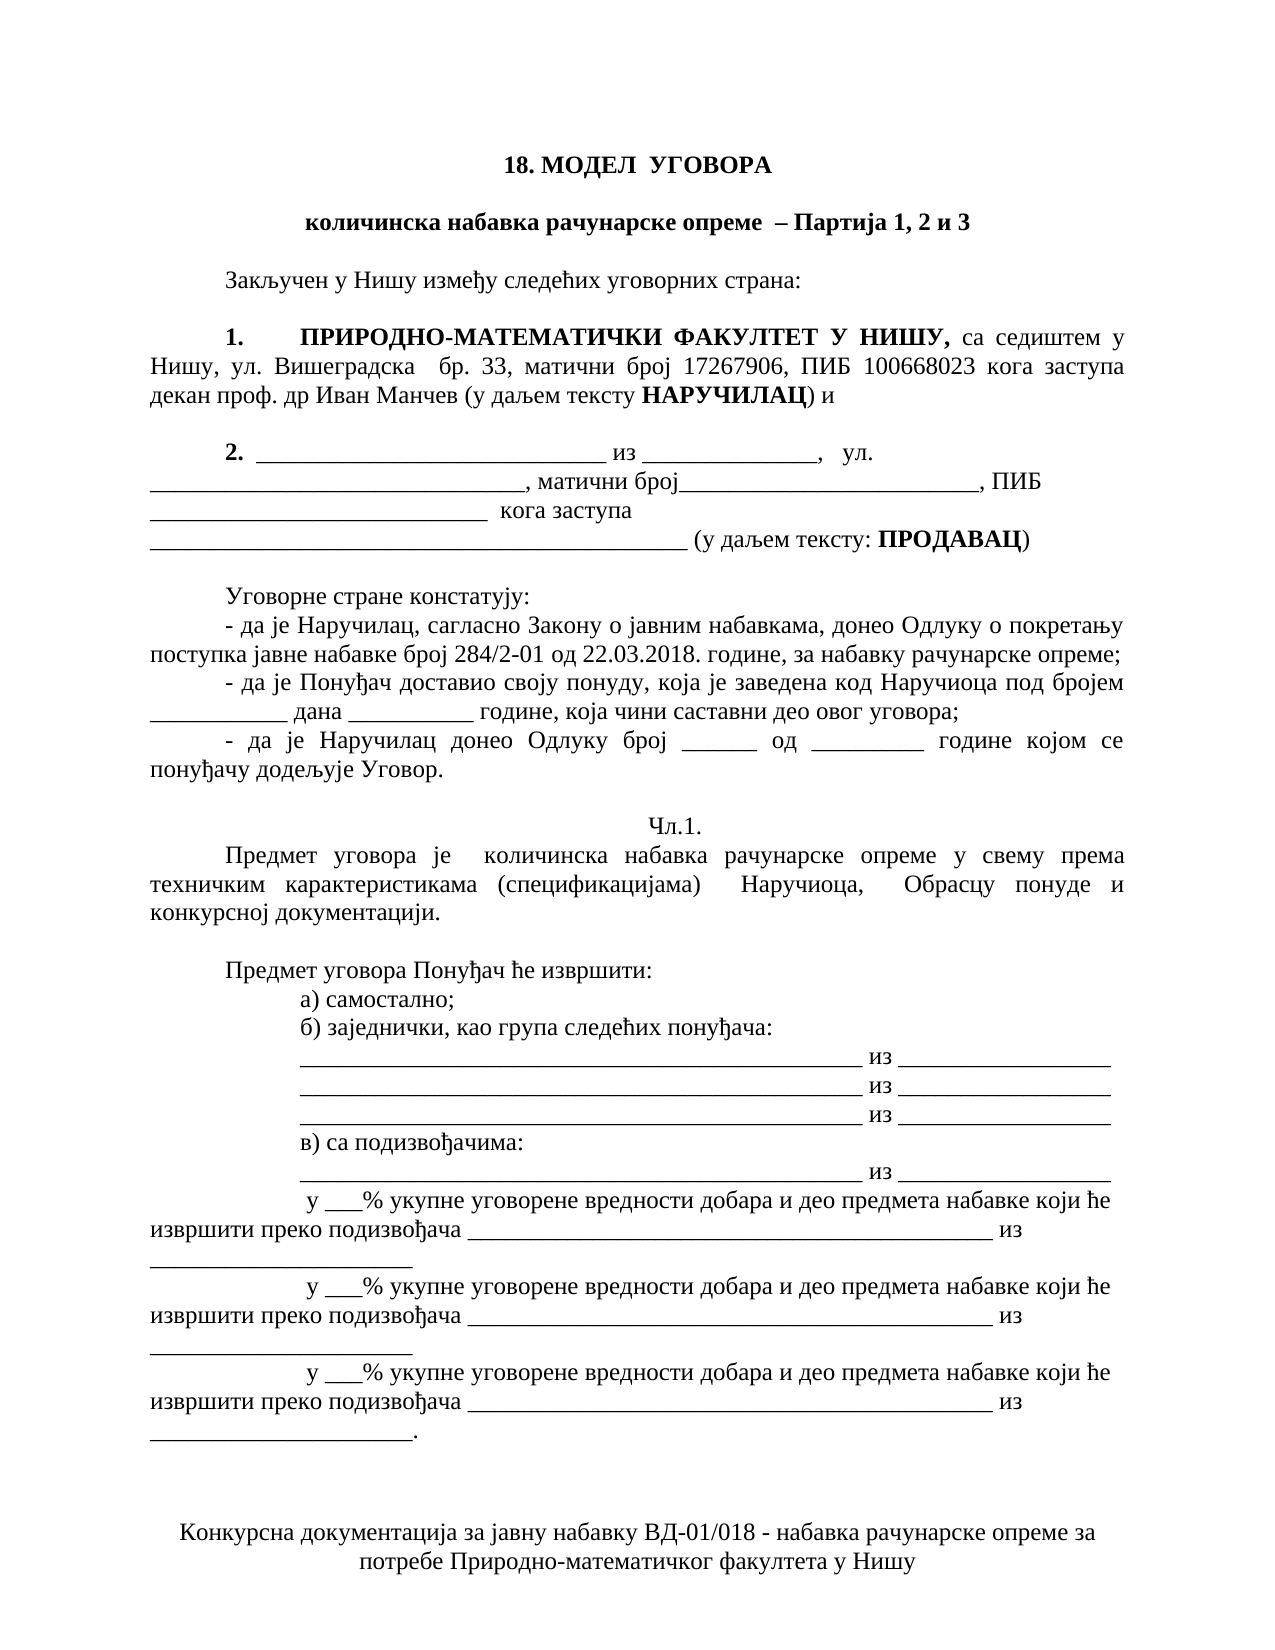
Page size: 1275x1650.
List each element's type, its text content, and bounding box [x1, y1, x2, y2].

text количинска набавка рачунарске опреме – Партија 1, 2 и 3 [150, 207, 1125, 236]
text Предмет уговора је количинска набавка рачунарске опреме у свему према техничким карактеристикама (спецификацијама) Наручиоца, Обрасцу понуде и конкурсној документацији. [150, 840, 1125, 926]
text 2. ____________________________ из ______________, ул. ______________________________, матични број________________________, ПИБ ___________________________ кога заступа ___________________________________________ (у даљем тексту: ПРОДАВАЦ) [150, 437, 1125, 552]
list а) самостално; [150, 984, 1125, 1012]
text Чл.1. [150, 811, 1125, 840]
list _____________________________________________ из _________________ [150, 1099, 1125, 1127]
text - да је Понуђач доставио своју понуду, која је заведена код Наручиоца под бројем ___________ дана __________ године, која чини саставни део овог уговора; [150, 667, 1125, 725]
text 18. МОДЕЛ УГОВОРА [150, 150, 1125, 179]
subtitle Закључен у Нишу између следећих уговорних страна: [150, 265, 1125, 294]
text Предмет уговора Понуђач ће извршити: [150, 955, 1125, 984]
text Уговорне стране констатују: [150, 581, 1125, 610]
list б) заједнички, као група следећих понуђача: [150, 1012, 1125, 1041]
list у ___% укупне уговорене вредности добара и део предмета набавке који ће извршити преко подизвођача __________________________________________ из _____________________ [150, 1271, 1125, 1357]
list в) са подизвођачима: [150, 1127, 1125, 1156]
subtitle - да је Наручилац донео Одлуку број ______ од _________ године којом се понуђачу додељује Уговор. [150, 725, 1125, 782]
text - да је Наручилац, сагласно Закону о јавним набавкама, донео Одлуку о покретању поступка јавне набавке број 284/2-01 од 22.03.2018. године, за набавку рачунарске опреме; [150, 610, 1125, 667]
text 1. ПРИРОДНО-МАТЕМАТИЧКИ ФАКУЛТЕТ У НИШУ, са седиштем у Нишу, ул. Вишеградска бр. 33, матични број 17267906, ПИБ 100668023 кога заступа декан проф. др Иван Манчев (у даљем тексту НАРУЧИЛАЦ) и [150, 322, 1125, 409]
list _____________________________________________ из _________________ [150, 1041, 1125, 1070]
list у ___% укупне уговорене вредности добара и део предмета набавке који ће извршити преко подизвођача __________________________________________ из _____________________. [150, 1357, 1125, 1444]
list _____________________________________________ из _________________ [150, 1156, 1125, 1185]
list у ___% укупне уговорене вредности добара и део предмета набавке који ће извршити преко подизвођача __________________________________________ из _____________________ [150, 1185, 1125, 1271]
list _____________________________________________ из _________________ [150, 1070, 1125, 1099]
